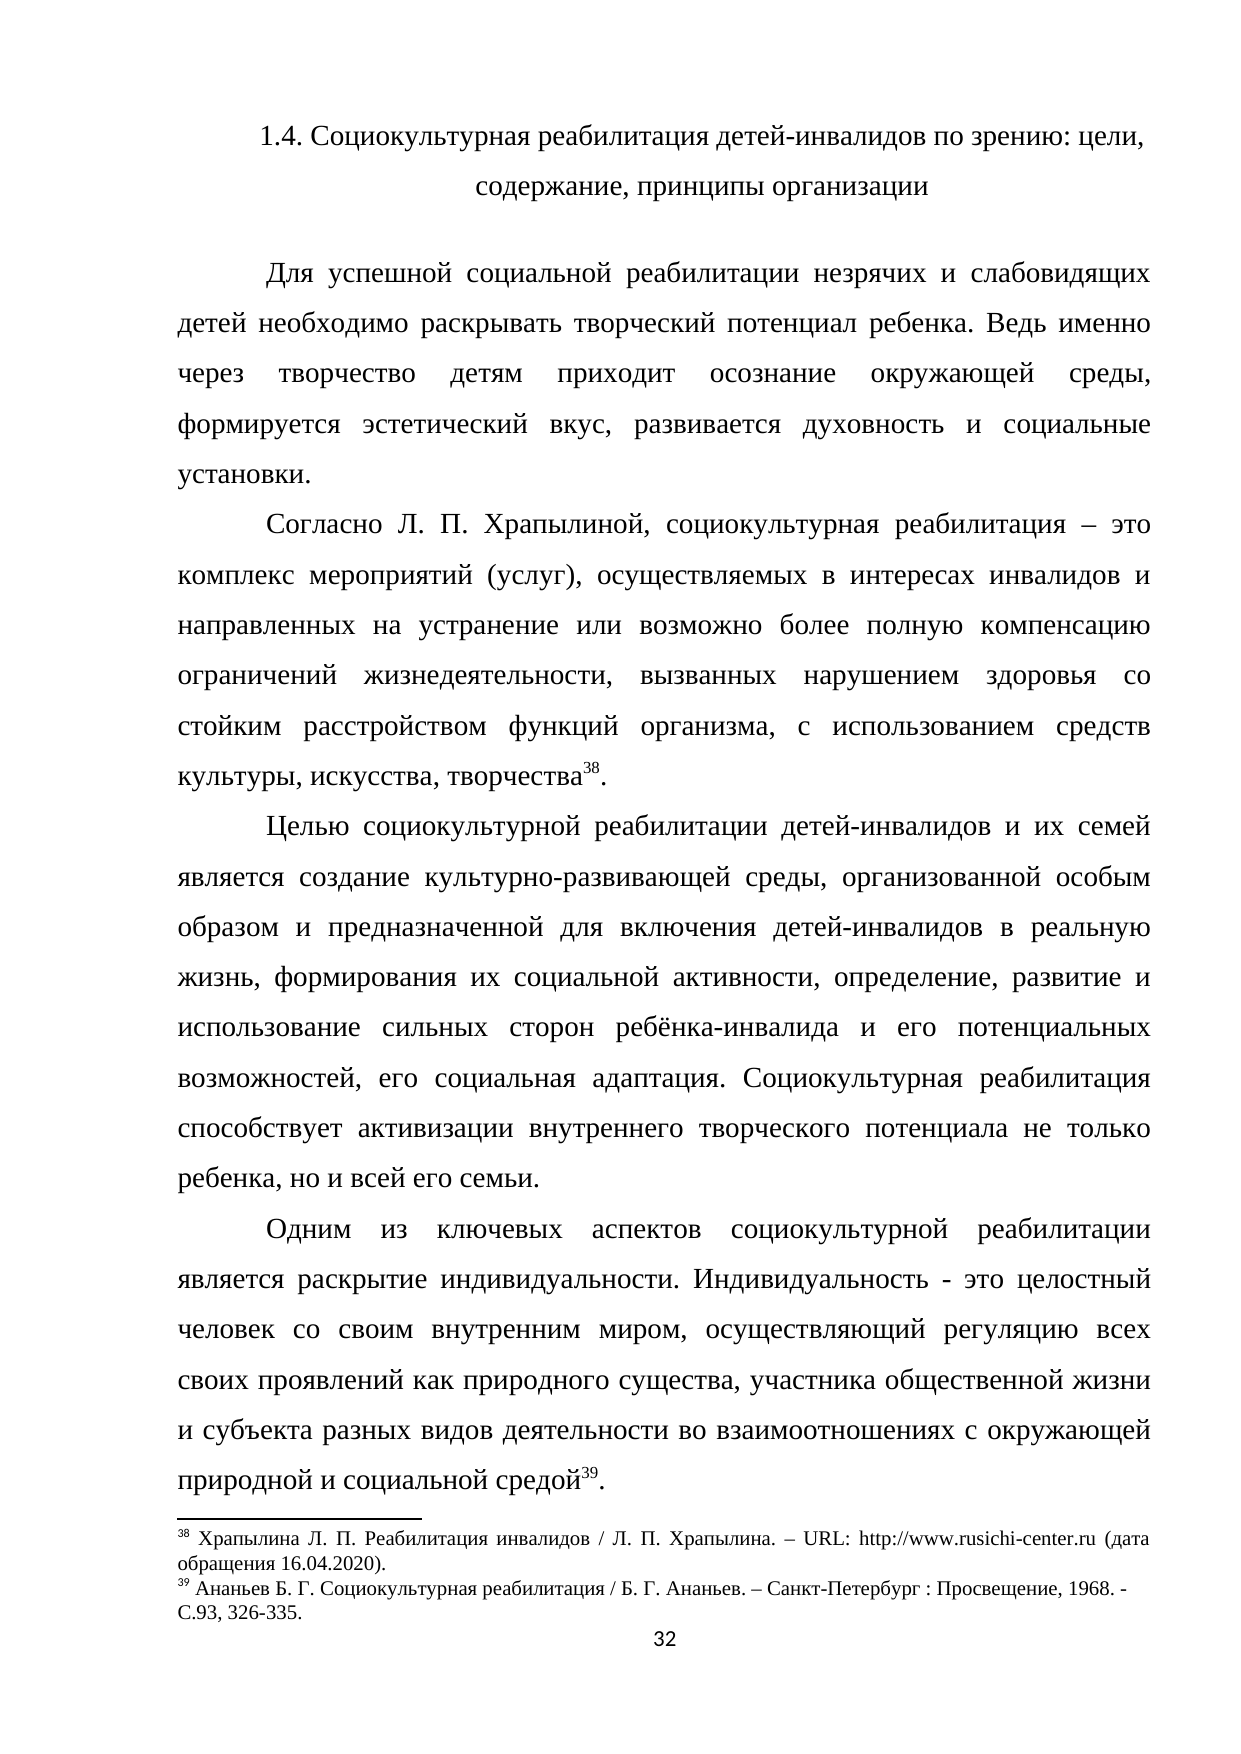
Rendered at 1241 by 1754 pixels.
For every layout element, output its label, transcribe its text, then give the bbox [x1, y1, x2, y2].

text Целью социокультурной реабилитации детей-инвалидов и их семей является создание культурно-развивающей среды, организованной особым образом и предназначенной для включения детей-инвалидов в реальную жизнь, формирования их социальной активности, определение, развитие и использование сильных сторон ребёнка-инвалида и его потенциальных возможностей, его социальная адаптация. Социокультурная реабилитация способствует активизации внутреннего творческого потенциала не только ребенка, но и всей его семьи. [177, 808, 1152, 1194]
text 1.4. Социокультурная реабилитация детей-инвалидов по зрению: цели, содержание, принципы организации [252, 118, 1152, 202]
text Согласно Л. П. Храпылиной, социокультурная реабилитация – это комплекс мероприятий (услуг), осуществляемых в интересах инвалидов и направленных на устранение или возможно более полную компенсацию ограничений жизнедеятельности, вызванных нарушением здоровья со стойким расстройством функций организма, с использованием средств культуры, искусства, творчества. [177, 506, 1152, 792]
text Одним из ключевых аспектов социокультурной реабилитации является раскрытие индивидуальности. Индивидуальность - это целостный человек со своим внутренним миром, осуществляющий регуляцию всех своих проявлений как природного существа, участника общественной жизни и субъекта разных видов деятельности во взаимоотношениях с окружающей природной и социальной средой. [177, 1211, 1152, 1496]
text Для успешной социальной реабилитации незрячих и слабовидящих детей необходимо раскрывать творческий потенциал ребенка. Ведь именно через творчество детям приходит осознание окружающей среды, формируется эстетический вкус, развивается духовность и социальные установки. [177, 255, 1152, 490]
